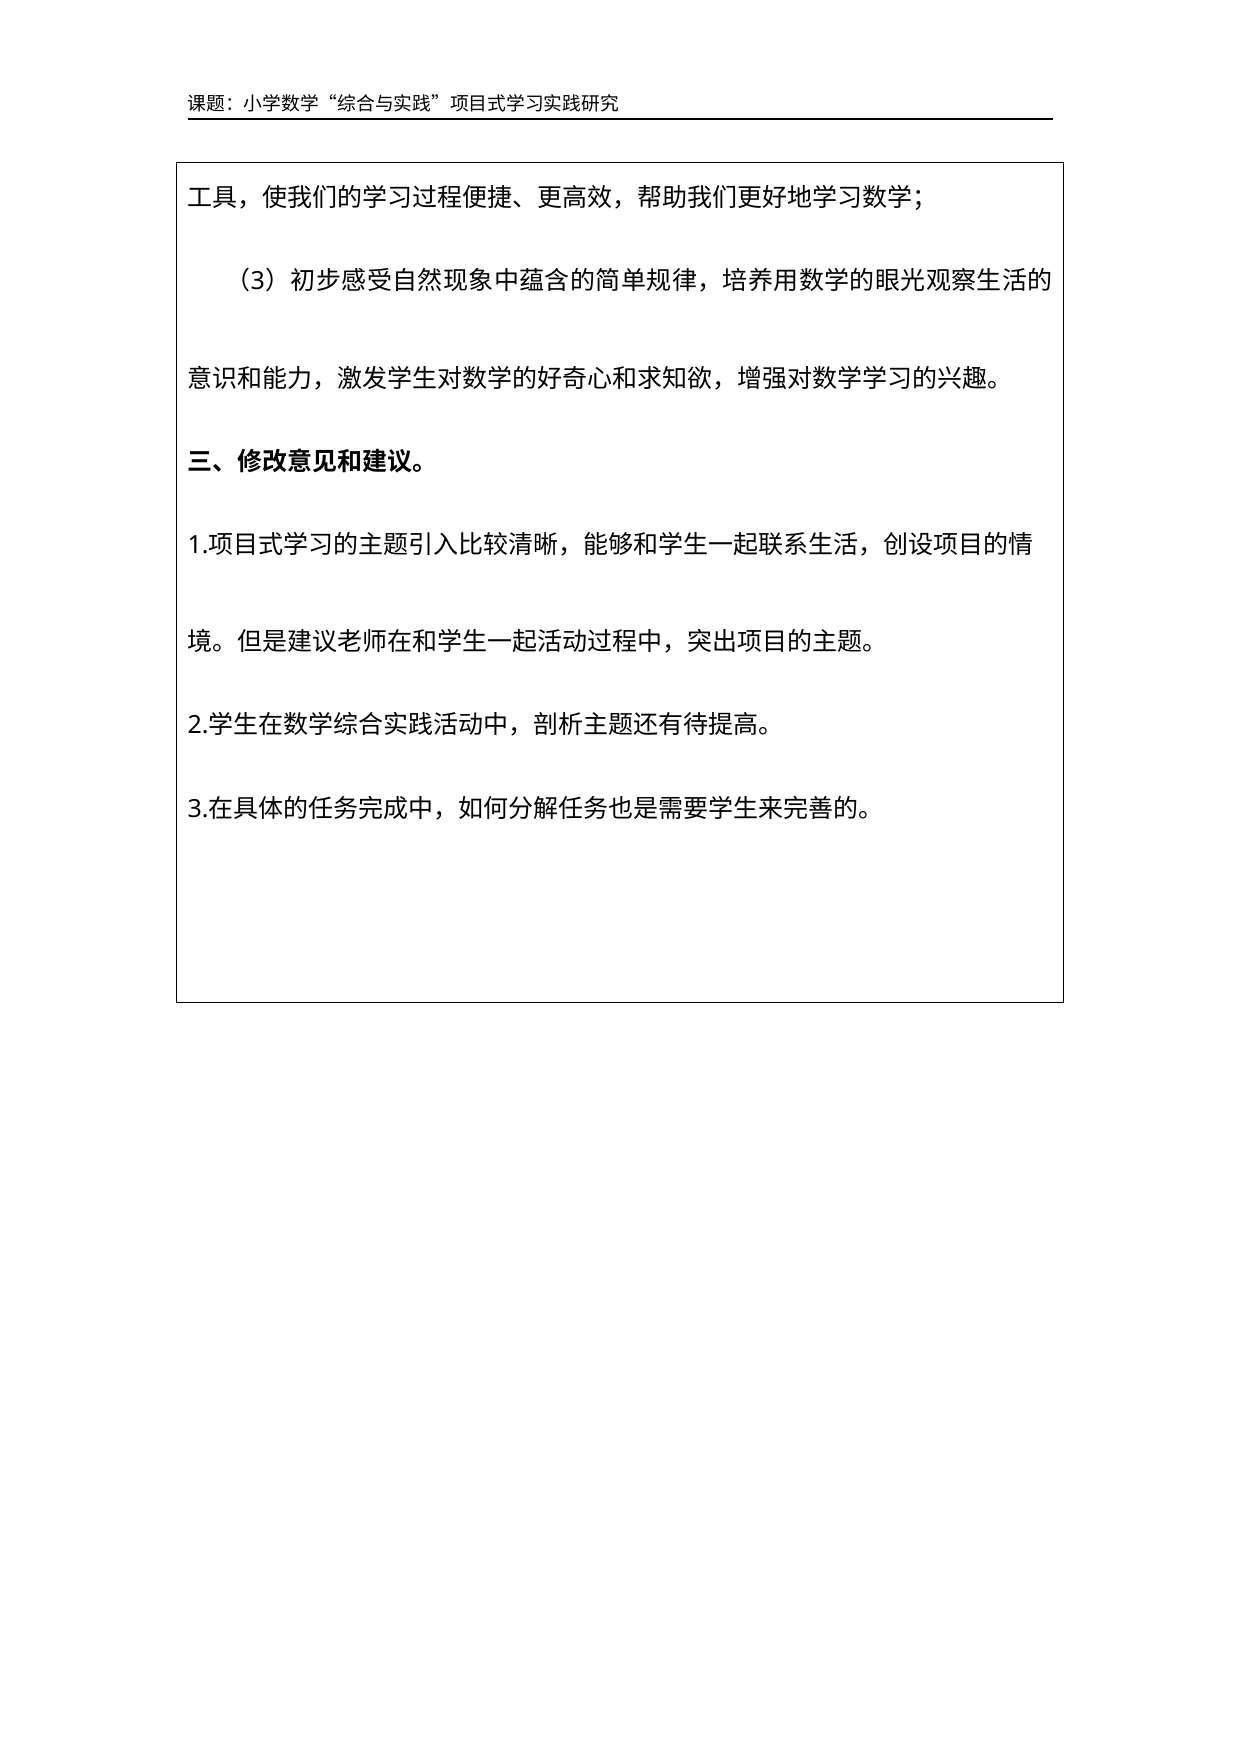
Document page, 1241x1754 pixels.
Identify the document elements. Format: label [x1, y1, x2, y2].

table_cell [177, 163, 1063, 1002]
